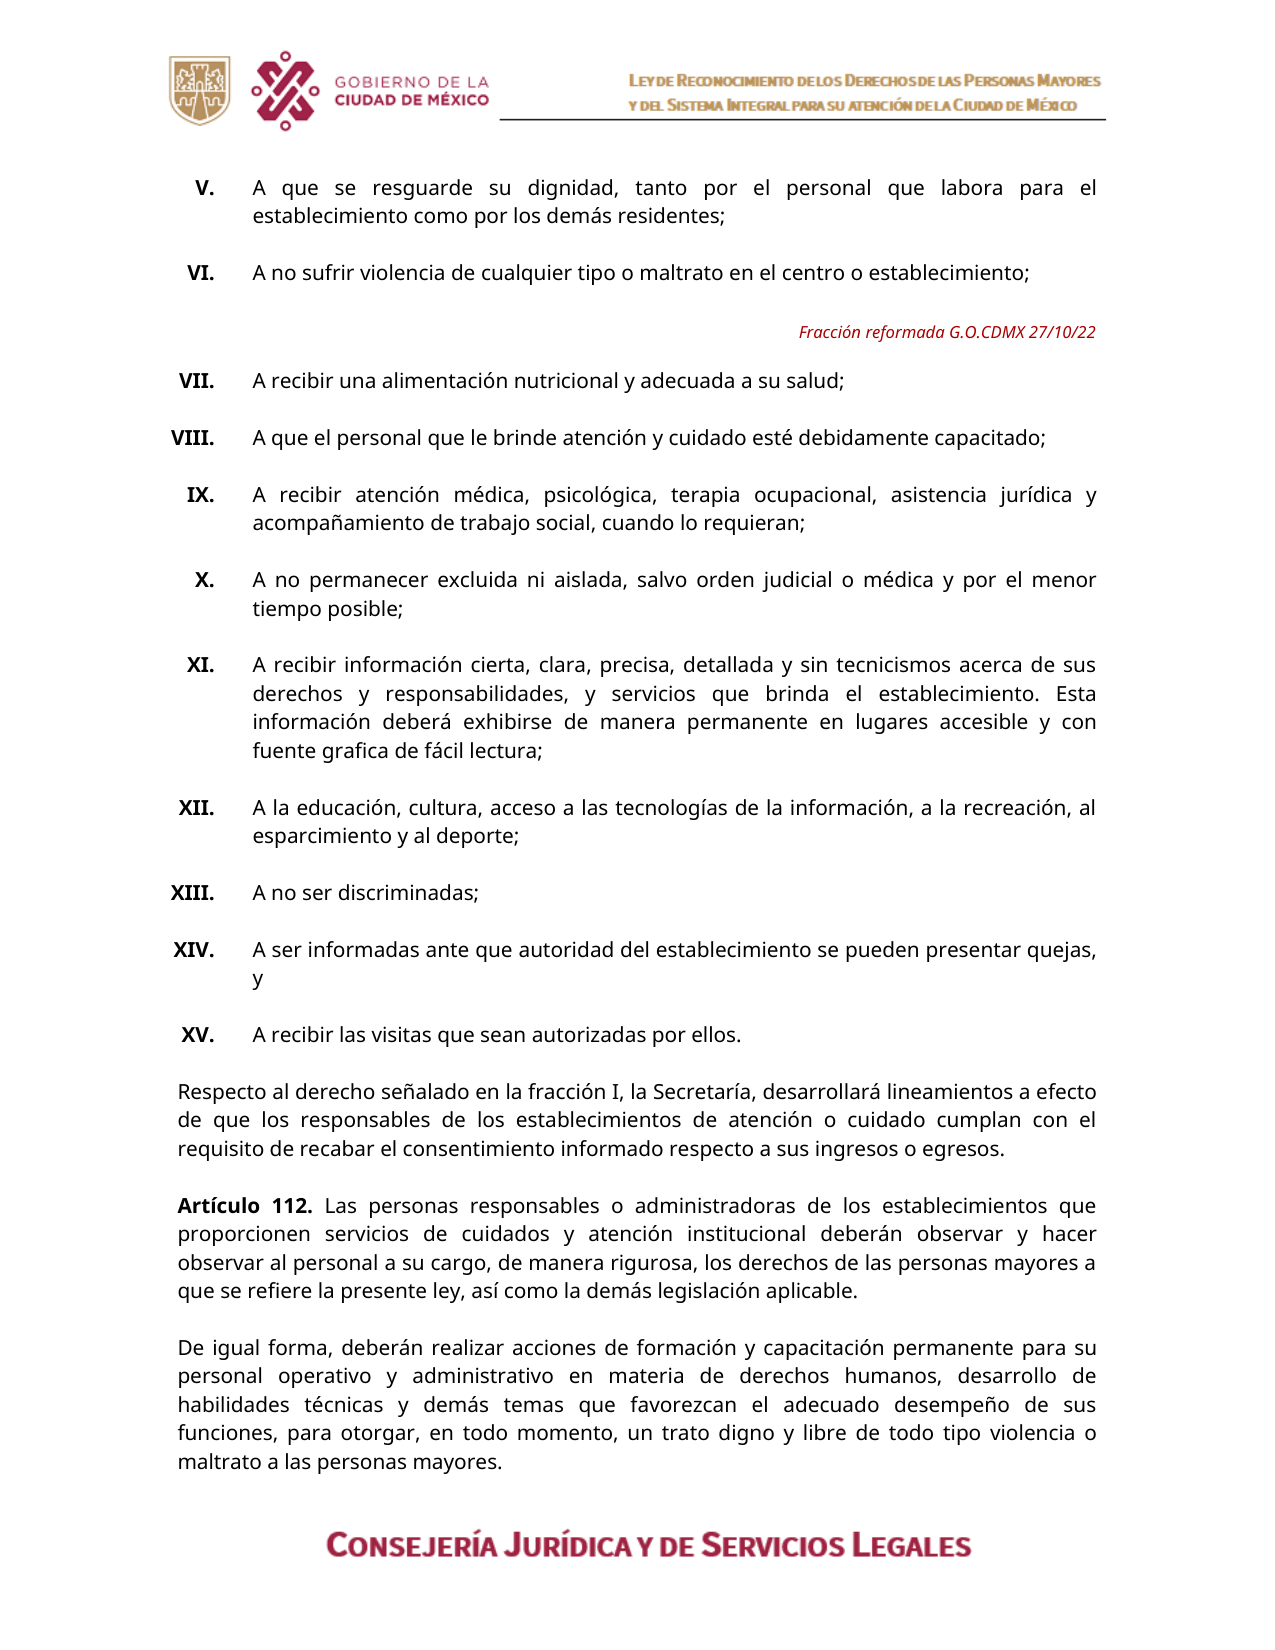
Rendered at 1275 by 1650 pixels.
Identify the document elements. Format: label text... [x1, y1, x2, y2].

picture [157, 40, 1107, 141]
list A que el personal que le brinde atención y cuidado esté debidamente capacitado; [215, 423, 1098, 451]
text Fracción reformada G.O.CDMX 27/10/22 [177, 321, 1098, 343]
list A recibir atención médica, psicológica, terapia ocupacional, asistencia jurídica y acompañamiento de trabajo social, cuando lo requieran; [215, 480, 1098, 537]
list A ser informadas ante que autoridad del establecimiento se pueden presentar quejas, y [215, 935, 1098, 992]
list A recibir una alimentación nutricional y adecuada a su salud; [215, 366, 1098, 394]
text Respecto al derecho señalado en la fracción I, la Secretaría, desarrollará lineamientos a efecto de que los responsables de los establecimientos de atención o cuidado cumplan con el requisito de recabar el consentimiento informado respecto a sus ingresos o egresos. [177, 1077, 1098, 1162]
list A que se resguarde su dignidad, tanto por el personal que labora para el establecimiento como por los demás residentes; [215, 173, 1098, 230]
text Artículo 112. Las personas responsables o administradoras de los establecimientos que proporcionen servicios de cuidados y atención institucional deberán observar y hacer observar al personal a su cargo, de manera rigurosa, los derechos de las personas mayores a que se refiere la presente ley, así como la demás legislación aplicable. [177, 1191, 1098, 1304]
list A recibir las visitas que sean autorizadas por ellos. [215, 1020, 1098, 1049]
text De igual forma, deberán realizar acciones de formación y capacitación permanente para su personal operativo y administrativo en materia de derechos humanos, desarrollo de habilidades técnicas y demás temas que favorezcan el adecuado desempeño de sus funciones, para otorgar, en todo momento, un trato digno y libre de todo tipo violencia o maltrato a las personas mayores. [177, 1333, 1098, 1475]
list A no sufrir violencia de cualquier tipo o maltrato en el centro o establecimiento; [215, 258, 1098, 287]
picture [176, 1503, 1098, 1605]
list A la educación, cultura, acceso a las tecnologías de la información, a la recreación, al esparcimiento y al deporte; [215, 793, 1098, 849]
list A no permanecer excluida ni aislada, salvo orden judicial o médica y por el menor tiempo posible; [215, 565, 1098, 622]
list A no ser discriminadas; [215, 878, 1098, 906]
list A recibir información cierta, clara, precisa, detallada y sin tecnicismos acerca de sus derechos y responsabilidades, y servicios que brinda el establecimiento. Esta información deberá exhibirse de manera permanente en lugares accesible y con fuente grafica de fácil lectura; [215, 651, 1098, 764]
